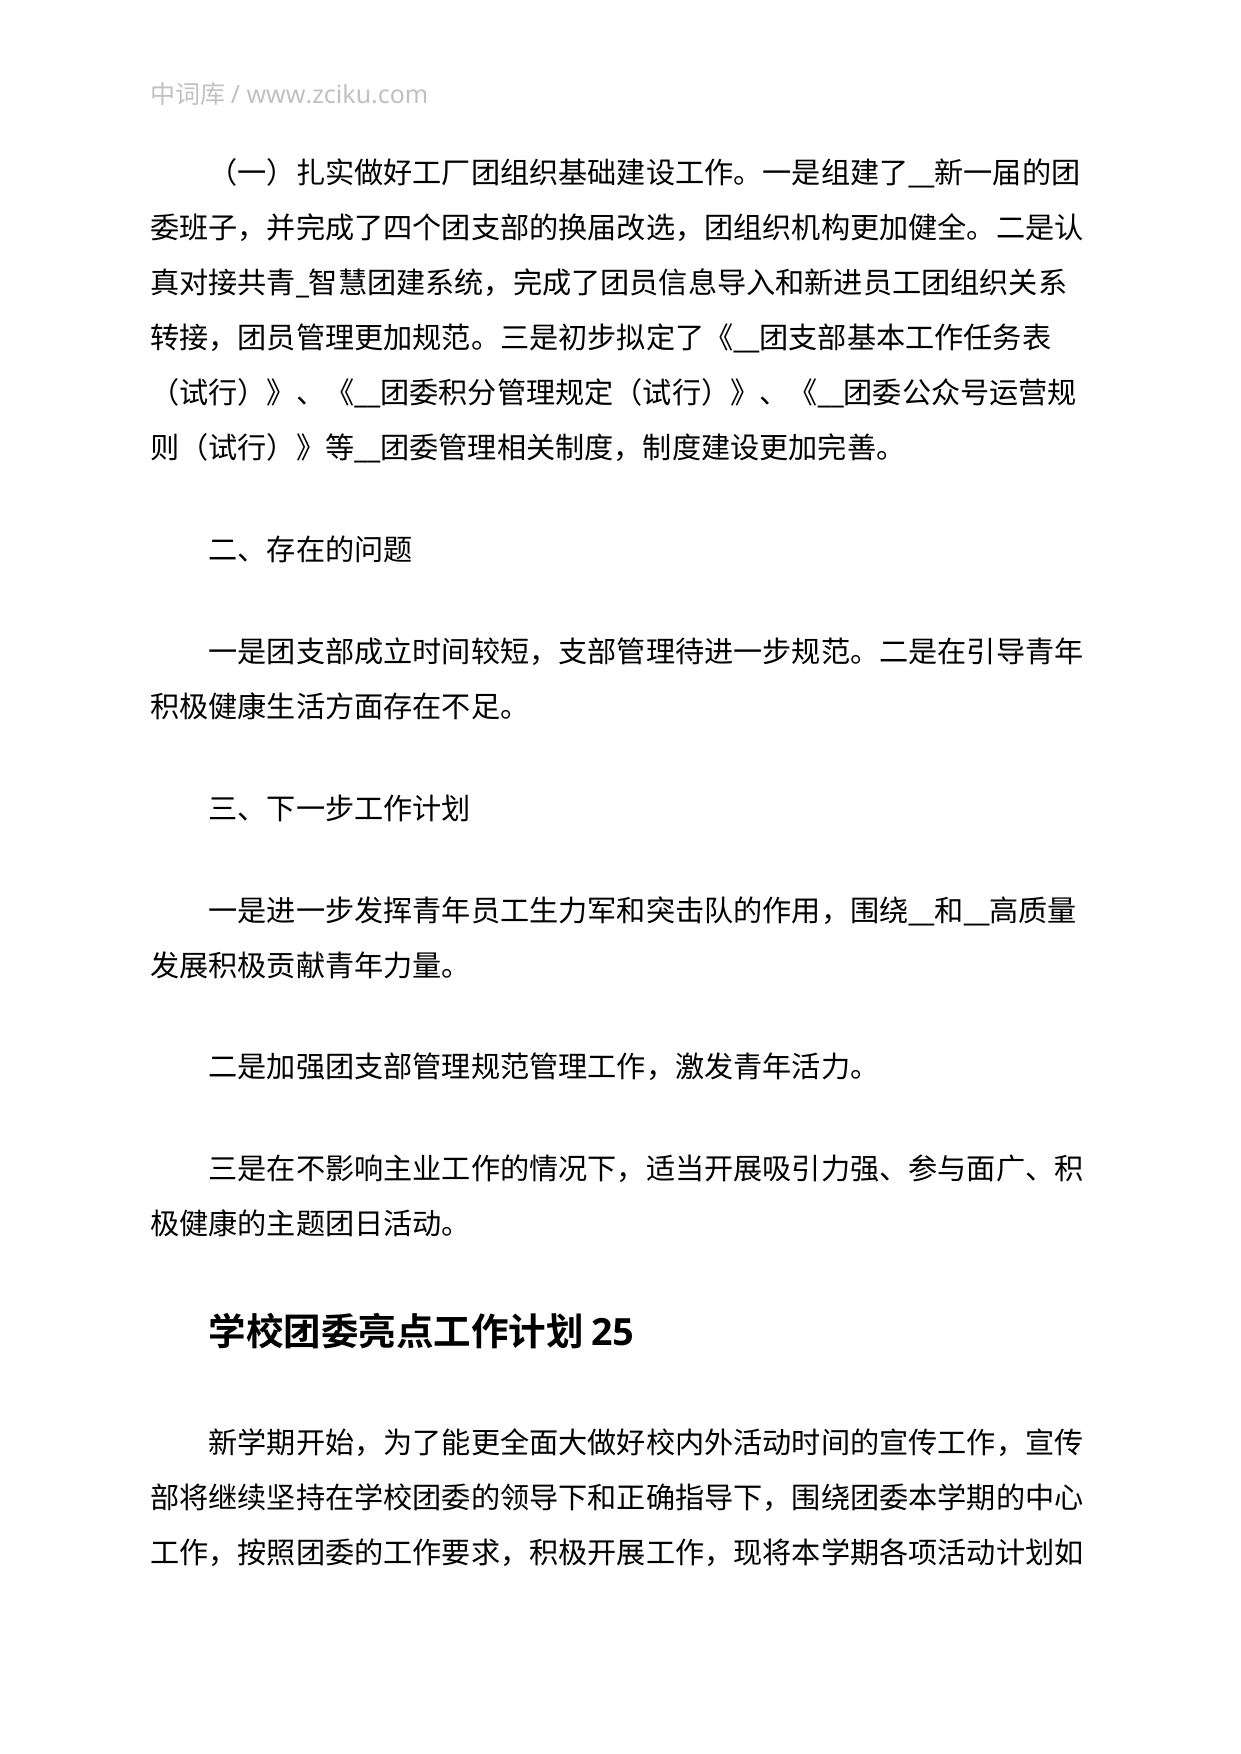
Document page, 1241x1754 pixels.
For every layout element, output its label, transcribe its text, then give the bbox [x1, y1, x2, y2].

text 学校团委亮点工作计划25 [150, 1302, 1090, 1357]
text 二是加强团支部管理规范管理工作，激发青年活力。 [150, 1044, 1090, 1086]
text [150, 1420, 1090, 1572]
text 三、下一步工作计划 [150, 785, 1090, 828]
text 二、存在的问题 [150, 527, 1090, 569]
text 一是团支部成立时间较短，支部管理待进一步规范。二是在引导青年积极健康生活方面存在不足。 [150, 629, 1090, 726]
text 一是进一步发挥青年员工生力军和突击队的作用，围绕__和__高质量发展积极贡献青年力量。 [150, 887, 1090, 984]
text （一）扎实做好工厂团组织基础建设工作。一是组建了__新一届的团委班子，并完成了四个团支部的换届改选，团组织机构更加健全。二是认真对接共青_智慧团建系统，完成了团员信息导入和新进员工团组织关系转接，团员管理更加规范。三是初步拟定了《__团支部基本工作任务表（试行）》、《__团委积分管理规定（试行）》、《__团委公众号运营规则（试行）》等__团委管理相关制度，制度建设更加完善。 [150, 150, 1090, 467]
text 三是在不影响主业工作的情况下，适当开展吸引力强、参与面广、积极健康的主题团日活动。 [150, 1146, 1090, 1243]
